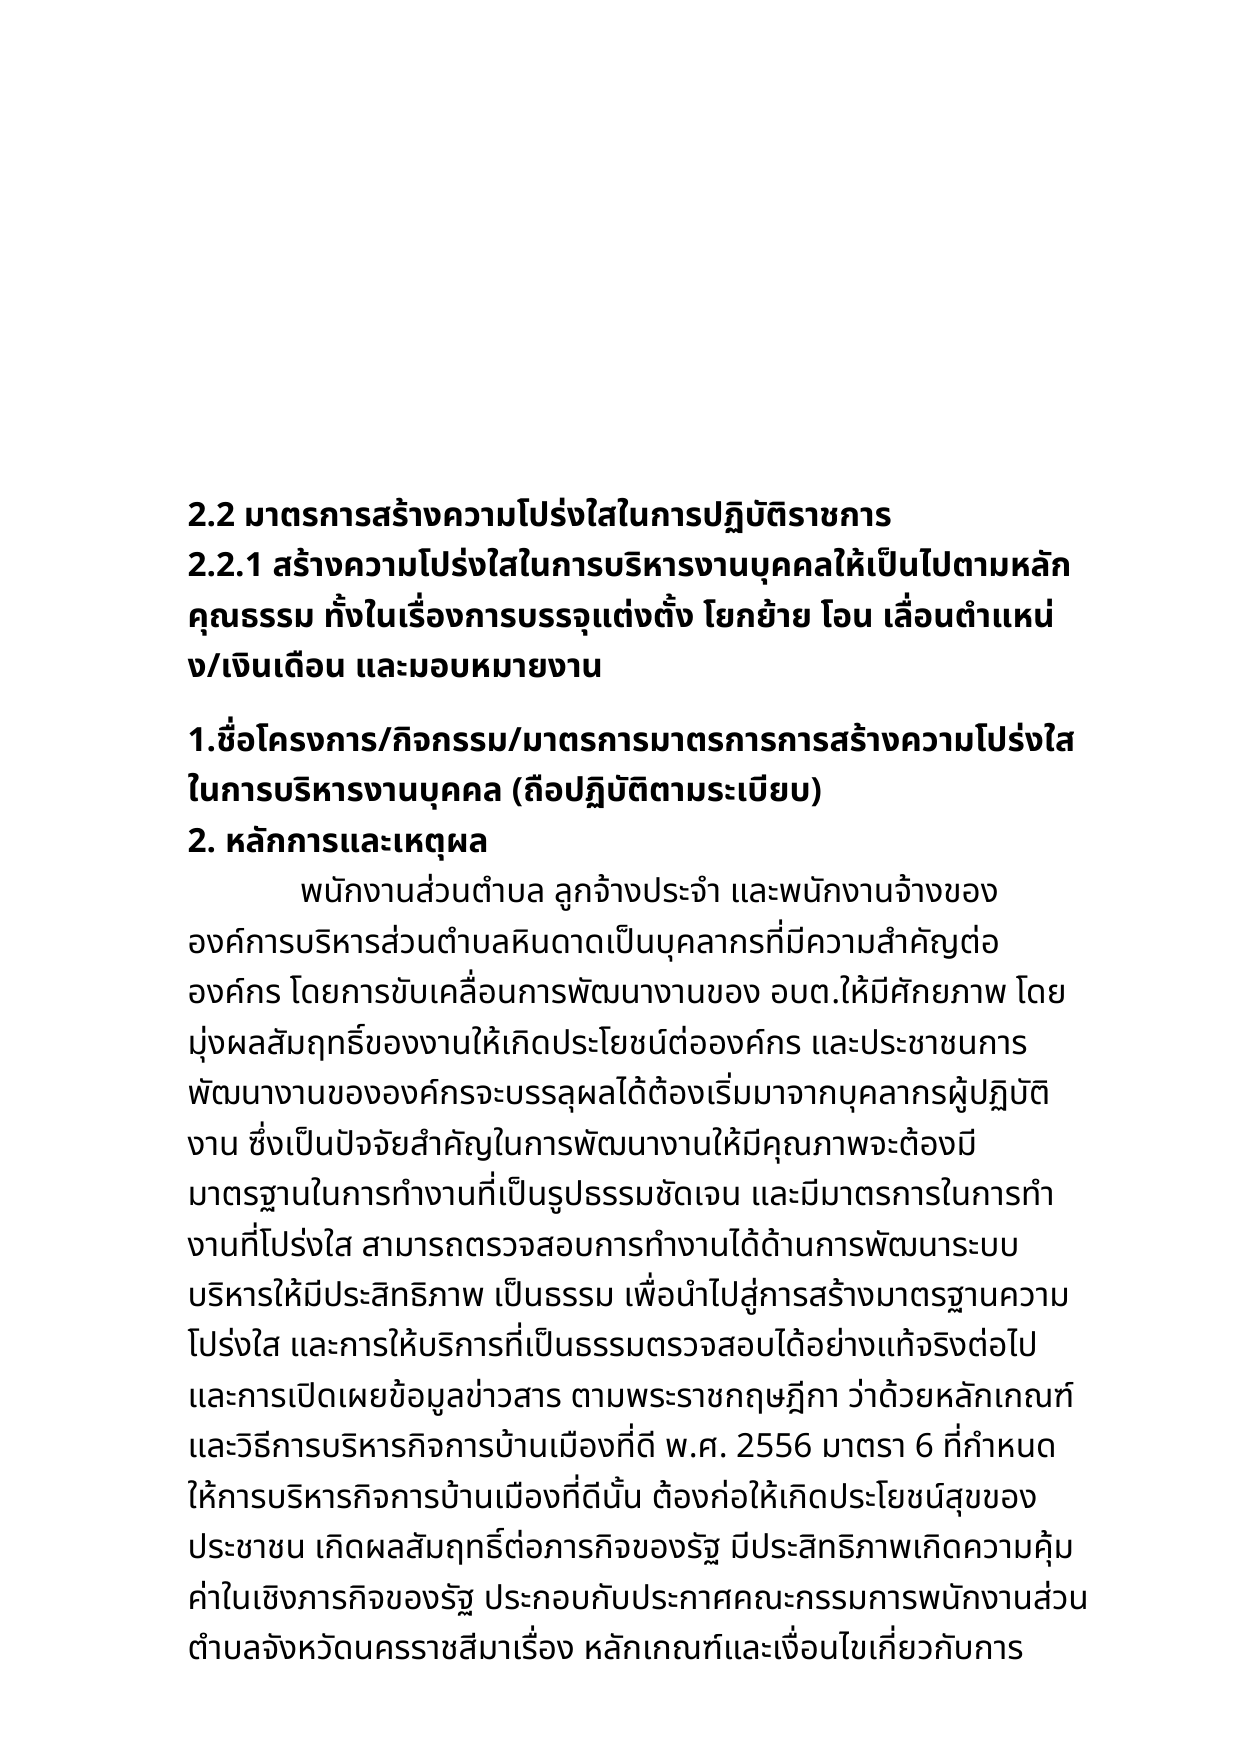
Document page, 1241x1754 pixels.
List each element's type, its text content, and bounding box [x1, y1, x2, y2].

text 2.2.1 สร้างความโปร่งใสในการบริหารงานบุคคลให้เป็นไปตามหลักคุณธรรม ทั้งในเรื่องการบรรจุแต่งตั้ง โยกย้าย โอน เลื่อนตําแหน่ง/เงินเดือน และมอบหมายงาน [187, 541, 1090, 693]
text 2.2 มาตรการสร้างความโปร่งใสในการปฏิบัติราชการ [187, 491, 1090, 541]
text 2. หลักการและเหตุผล [187, 817, 1090, 867]
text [187, 867, 1090, 1674]
text 1.ชื่อโครงการ/กิจกรรม/มาตรการมาตรการการสร้างความโปร่งใสในการบริหารงานบุคคล (ถือปฏิบัติตามระเบียบ) [187, 716, 1090, 817]
